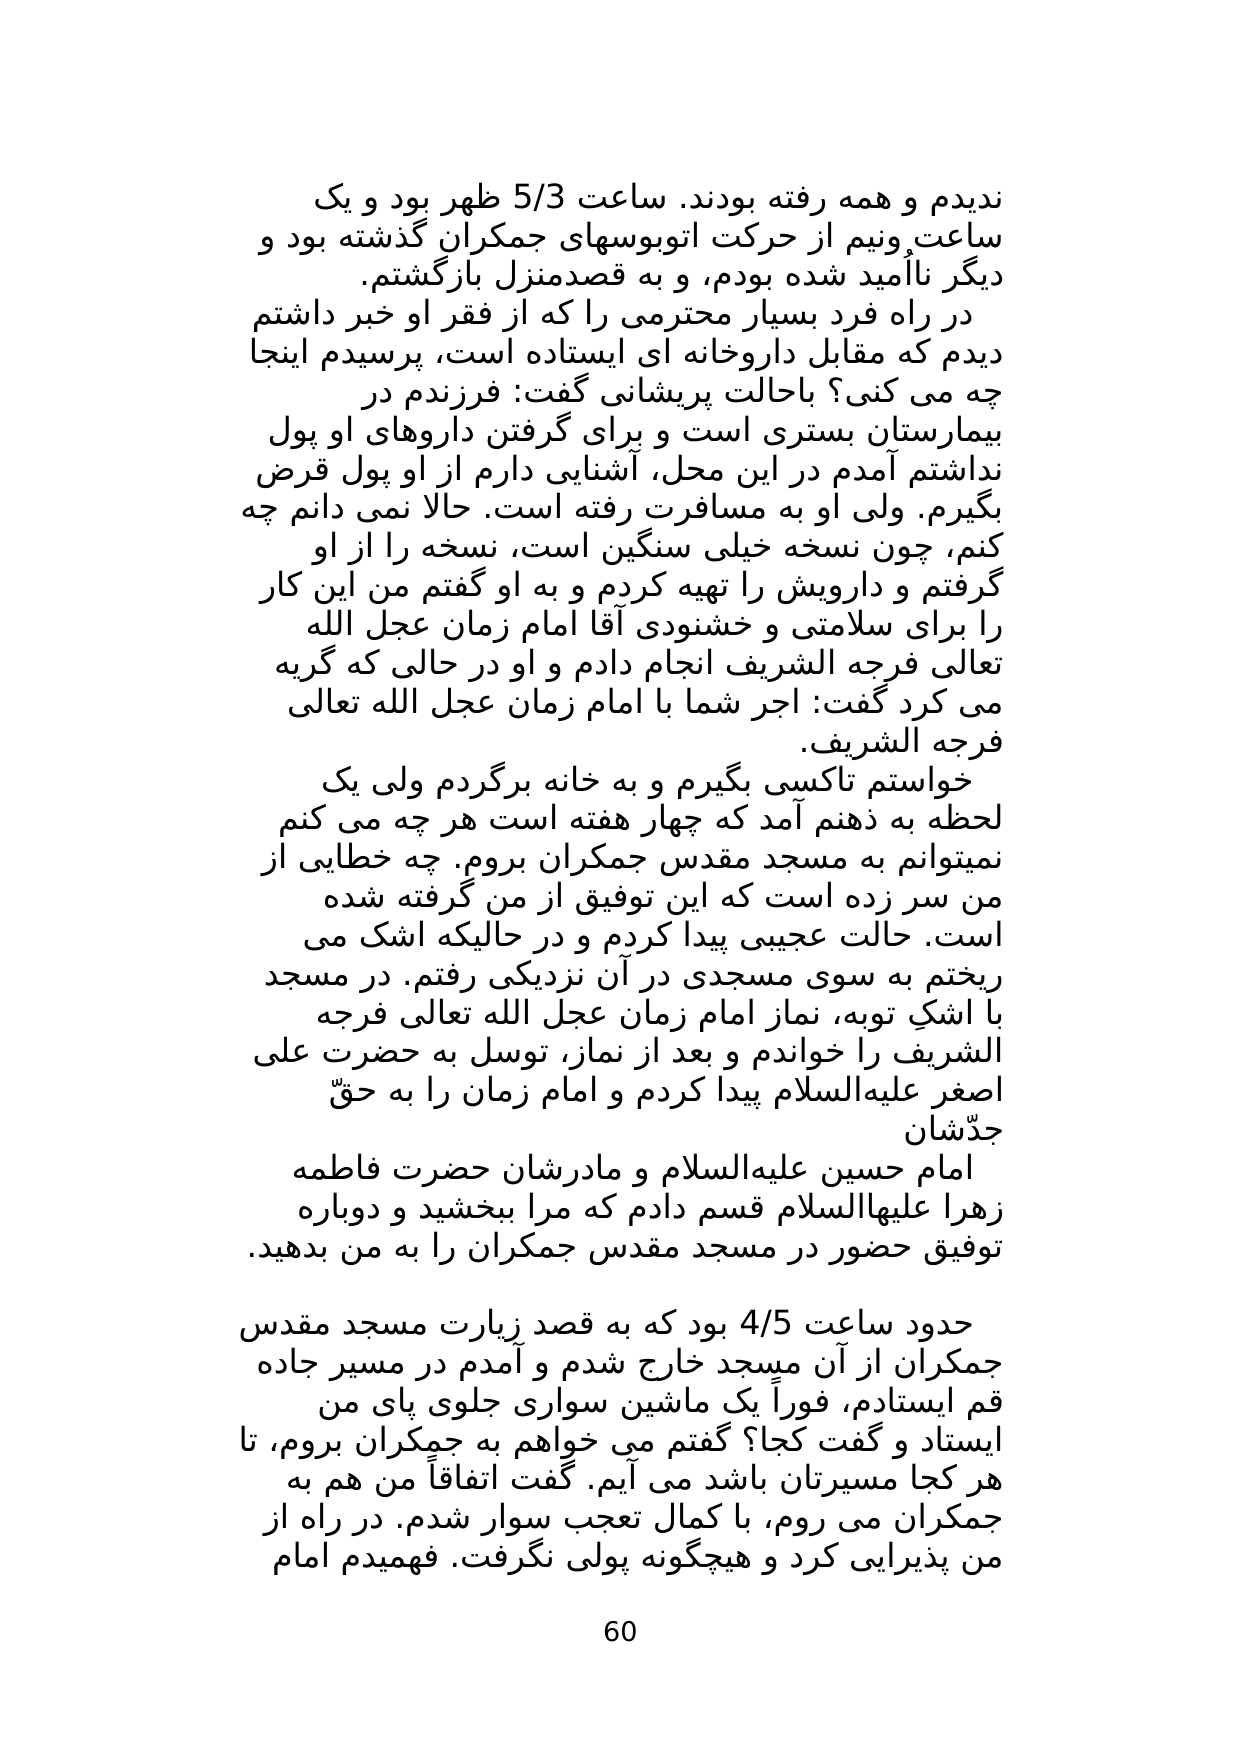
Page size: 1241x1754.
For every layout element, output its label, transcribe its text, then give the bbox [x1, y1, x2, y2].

text خواستم تاکسی بگیرم و به خانه برگردم ولی یک لحظه به ذهنم آمد که چهار هفته است هر چه می کنم نمیتوانم به مسجد مقدس جمکران بروم. چه خطایی از من سر زده است که این توفیق از من گرفته شده است. حالت عجیبی پیدا کردم و در حالیکه اشک می ریختم به سوی مسجدی در آن نزدیکی رفتم. در مسجد با اشکِ توبه، نماز امام زمان عجل الله تعالی فرجه الشریف را خواندم و بعد از نماز، توسل به حضرت علی اصغر عليه‌السلام پیدا کردم و امام زمان را به حقّ جدّشان [236, 760, 1004, 1148]
text در راه فرد بسیار محترمی را که از فقر او خبر داشتم دیدم که مقابل داروخانه ای ایستاده است، پرسیدم اینجا چه می کنی؟ باحالت پریشانی گفت: فرزندم در بیمارستان بستری است و برای گرفتن داروهای او پول نداشتم آمدم در این محل، آشنایی دارم از او پول قرض بگیرم. ولی او به مسافرت رفته است. حالا نمی دانم چه کنم، چون نسخه خیلی سنگین است، نسخه را از او گرفتم و دارویش را تهیه کردم و به او گفتم من این کار را برای سلامتی و خشنودی آقا امام زمان عجل الله تعالی فرجه الشریف انجام دادم و او در حالی که گریه می کرد گفت: اجر شما با امام زمان عجل الله تعالی فرجه الشریف. [236, 294, 1004, 760]
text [236, 177, 1004, 294]
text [236, 1303, 1004, 1575]
text امام حسین عليه‌السلام و مادرشان حضرت فاطمه زهرا عليها‌السلام قسم دادم که مرا ببخشید و دوباره توفیق حضور در مسجد مقدس جمکران را به من بدهید. [236, 1148, 1004, 1265]
